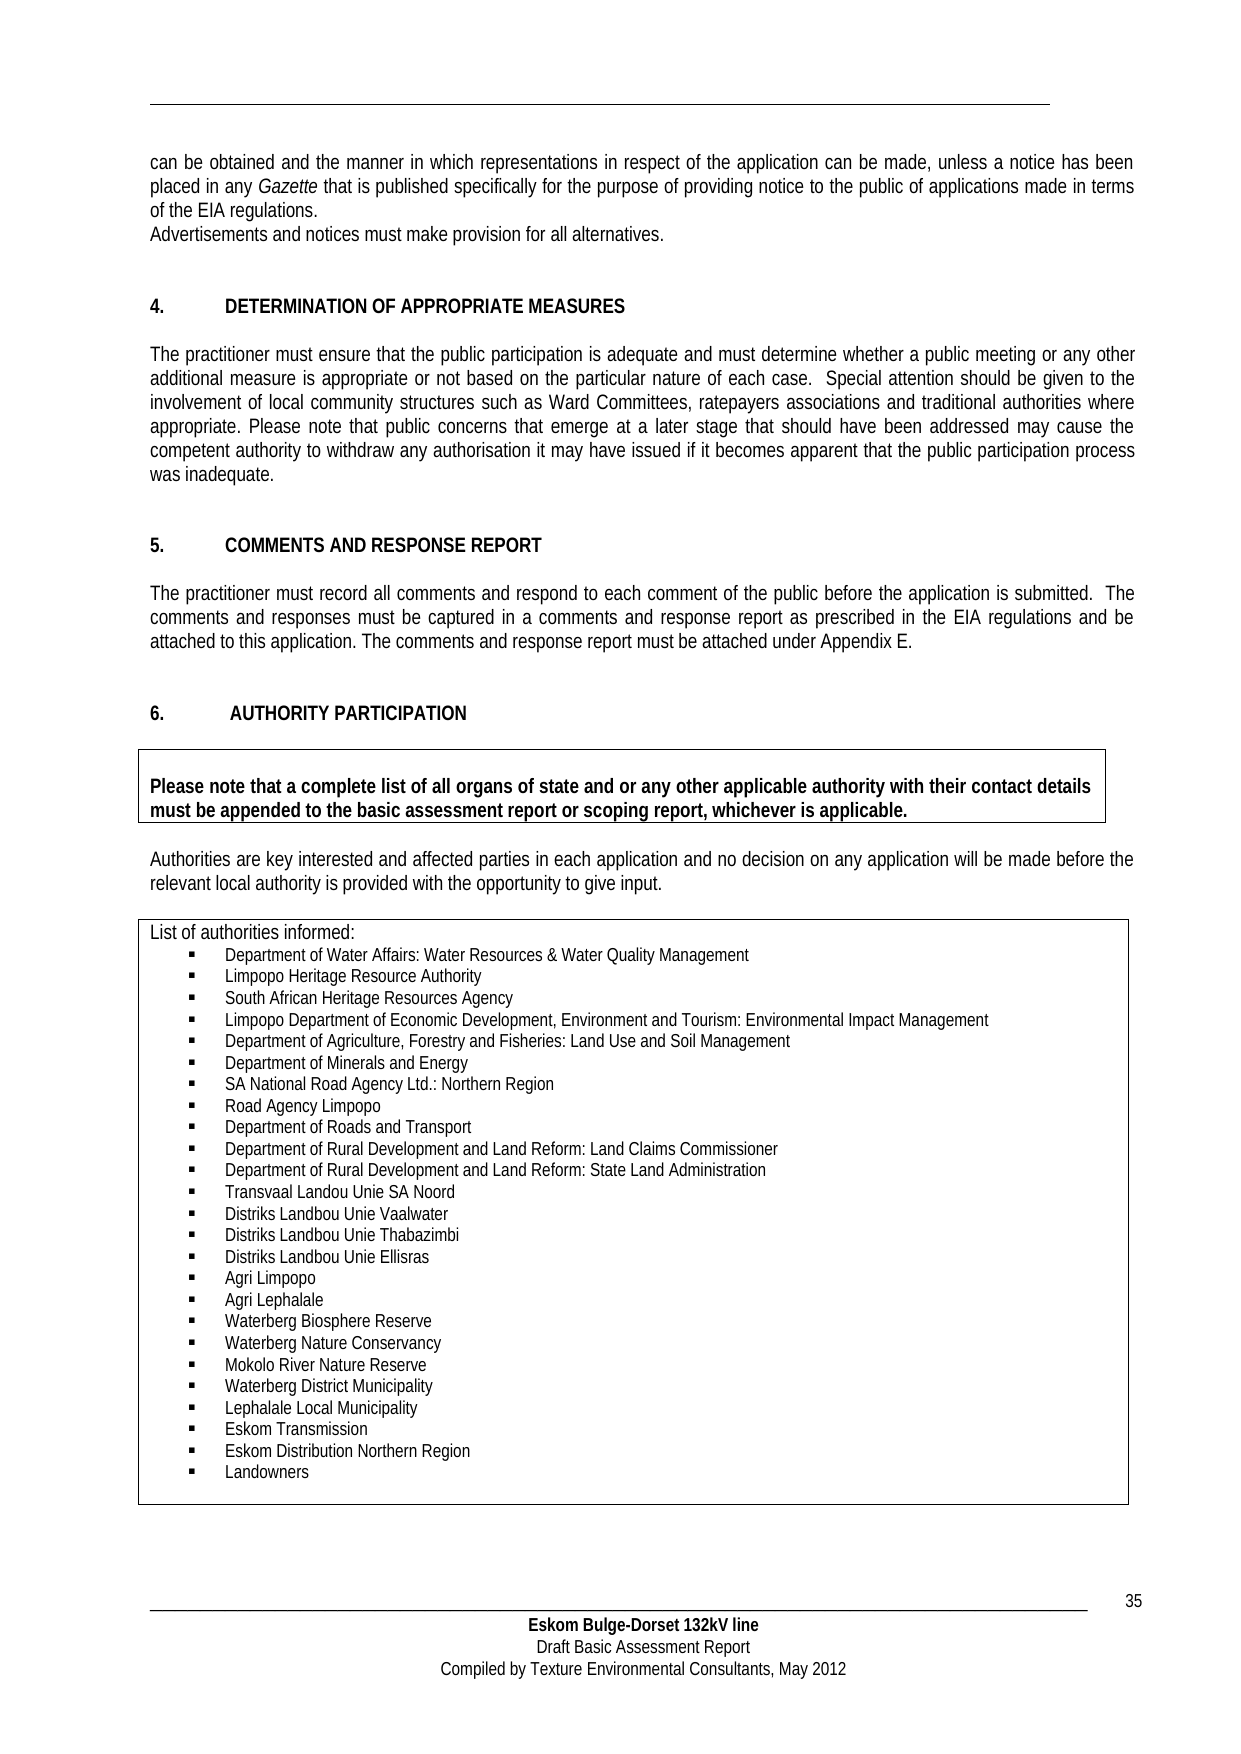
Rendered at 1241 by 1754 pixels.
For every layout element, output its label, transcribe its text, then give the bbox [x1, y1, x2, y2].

text Authorities are key interested and affected parties in each application and no decision on any application will be made before the relevant local authority is provided with the opportunity to give input. [150, 847, 1137, 895]
table_header Please note that a complete list of all organs of state and or any other applicable authority with their contact details must be appended to the basic assessment report or scoping report, whichever is applicable. [139, 750, 1105, 822]
text The practitioner must record all comments and respond to each comment of the public before the application is submitted. The comments and responses must be captured in a comments and response report as prescribed in the EIA regulations and be attached to this application. The comments and response report must be attached under Appendix E. [150, 581, 1137, 653]
table_header List of authorities informed: Department of Water Affairs: Water Resources & Water Quality Management Limpopo Heritage Resource Authority South African Heritage Resources Agency Limpopo Department of Economic Development, Environment and Tourism: Environmental Impact Management Department of Agriculture, Forestry and Fisheries: Land Use and Soil Management Department of Minerals and Energy SA National Road Agency Ltd.: Northern Region Road Agency Limpopo Department of Roads and Transport Department of Rural Development and Land Reform: Land Claims Commissioner Department of Rural Development and Land Reform: State Land Administration Transvaal Landou Unie SA Noord Distriks Landbou Unie Vaalwater Distriks Landbou Unie Thabazimbi Distriks Landbou Unie Ellisras Agri Limpopo Agri Lephalale Waterberg Biosphere Reserve Waterberg Nature Conservancy Mokolo River Nature Reserve Waterberg District Municipality Lephalale Local Municipality Eskom Transmission Eskom Distribution Northern Region Landowners [139, 920, 1128, 1504]
text The practitioner must ensure that the public participation is adequate and must determine whether a public meeting or any other additional measure is appropriate or not based on the particular nature of each case. Special attention should be given to the involvement of local community structures such as Ward Committees, ratepayers associations and traditional authorities where appropriate. Please note that public concerns that emerge at a later stage that should have been addressed may cause the competent authority to withdraw any authorisation it may have issued if it becomes apparent that the public participation process was inadequate. [150, 342, 1137, 485]
text Advertisements and notices must make provision for all alternatives. [150, 222, 1137, 246]
text 5. Comments and response report [150, 533, 1137, 557]
text 6. AUTHORITY PARTICIPATION [150, 701, 1137, 725]
text 4. Determination of appropriate measures [150, 294, 1137, 318]
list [150, 150, 1137, 222]
